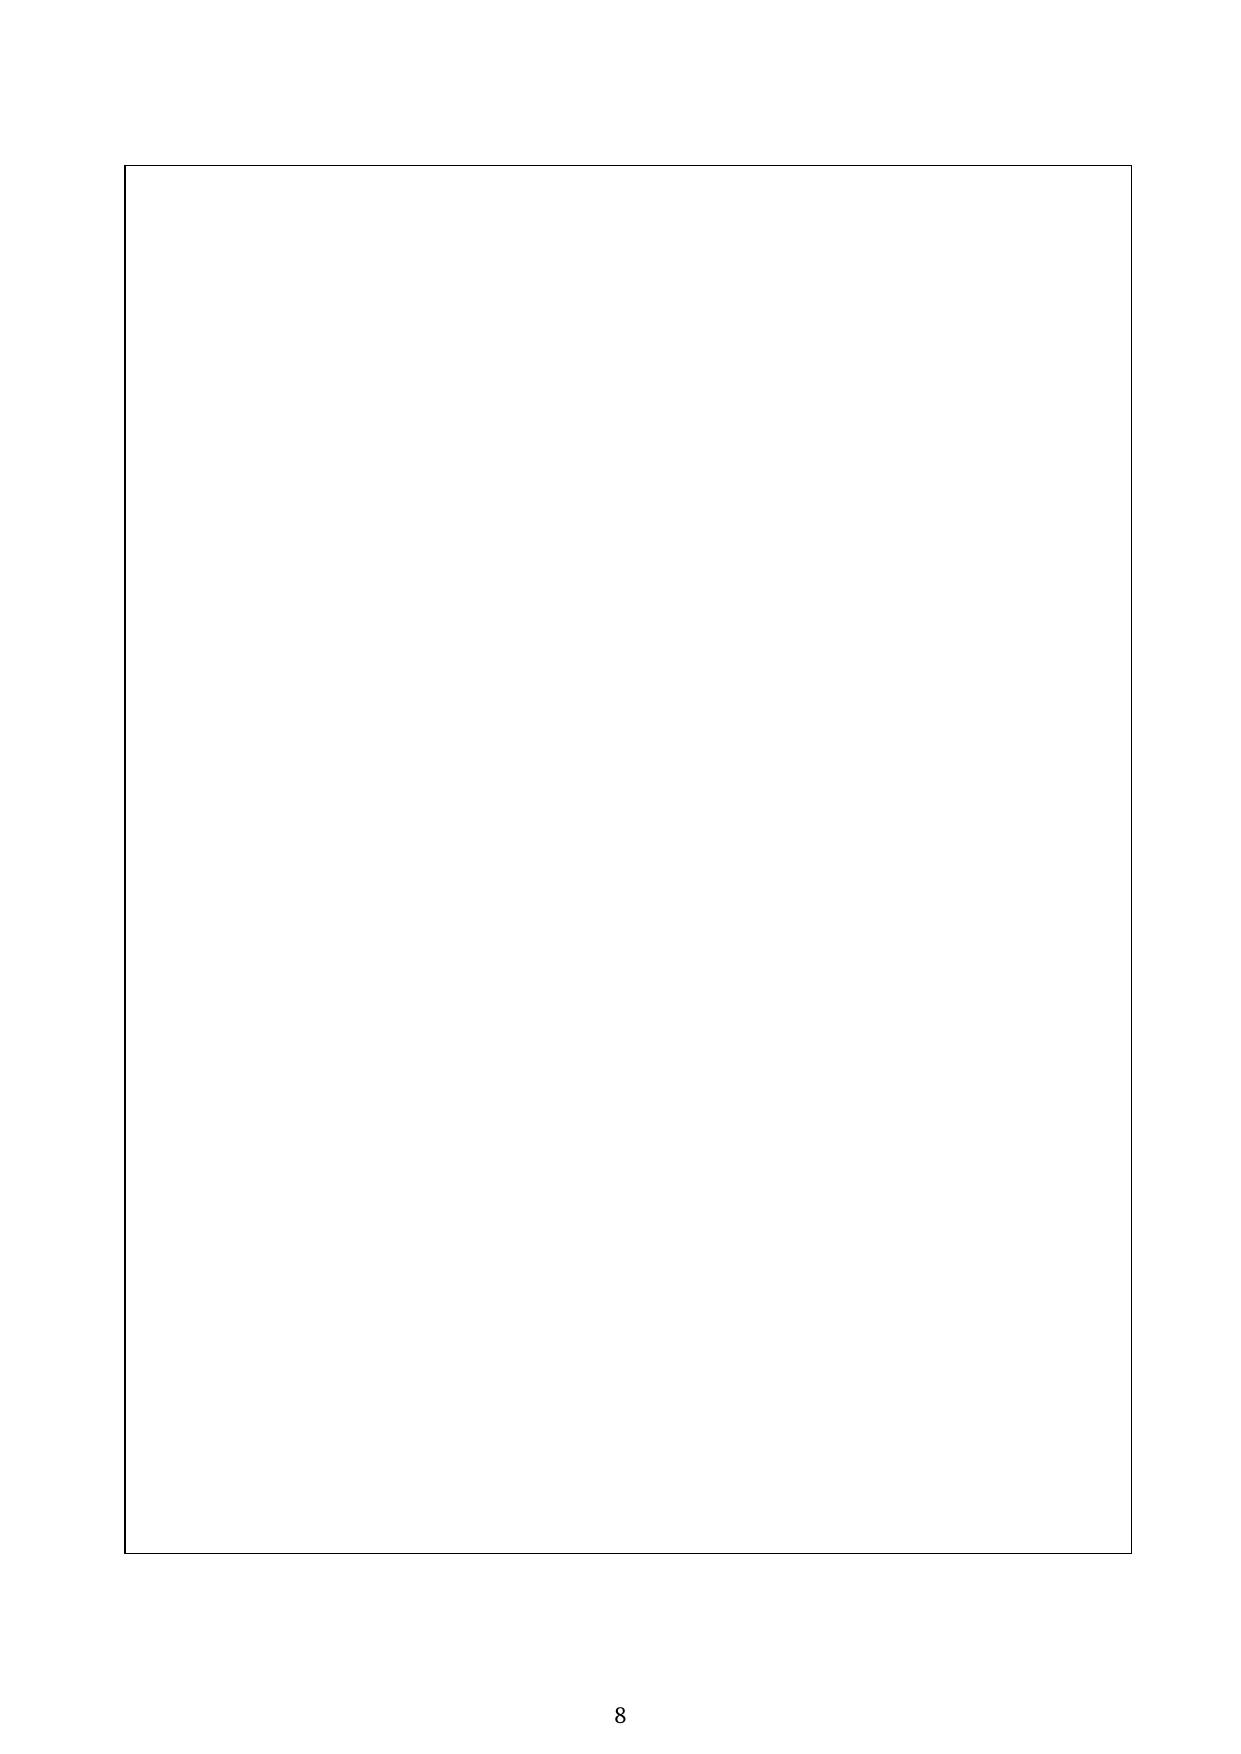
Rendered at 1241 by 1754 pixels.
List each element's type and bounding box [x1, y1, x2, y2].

table_header [126, 166, 1131, 1553]
